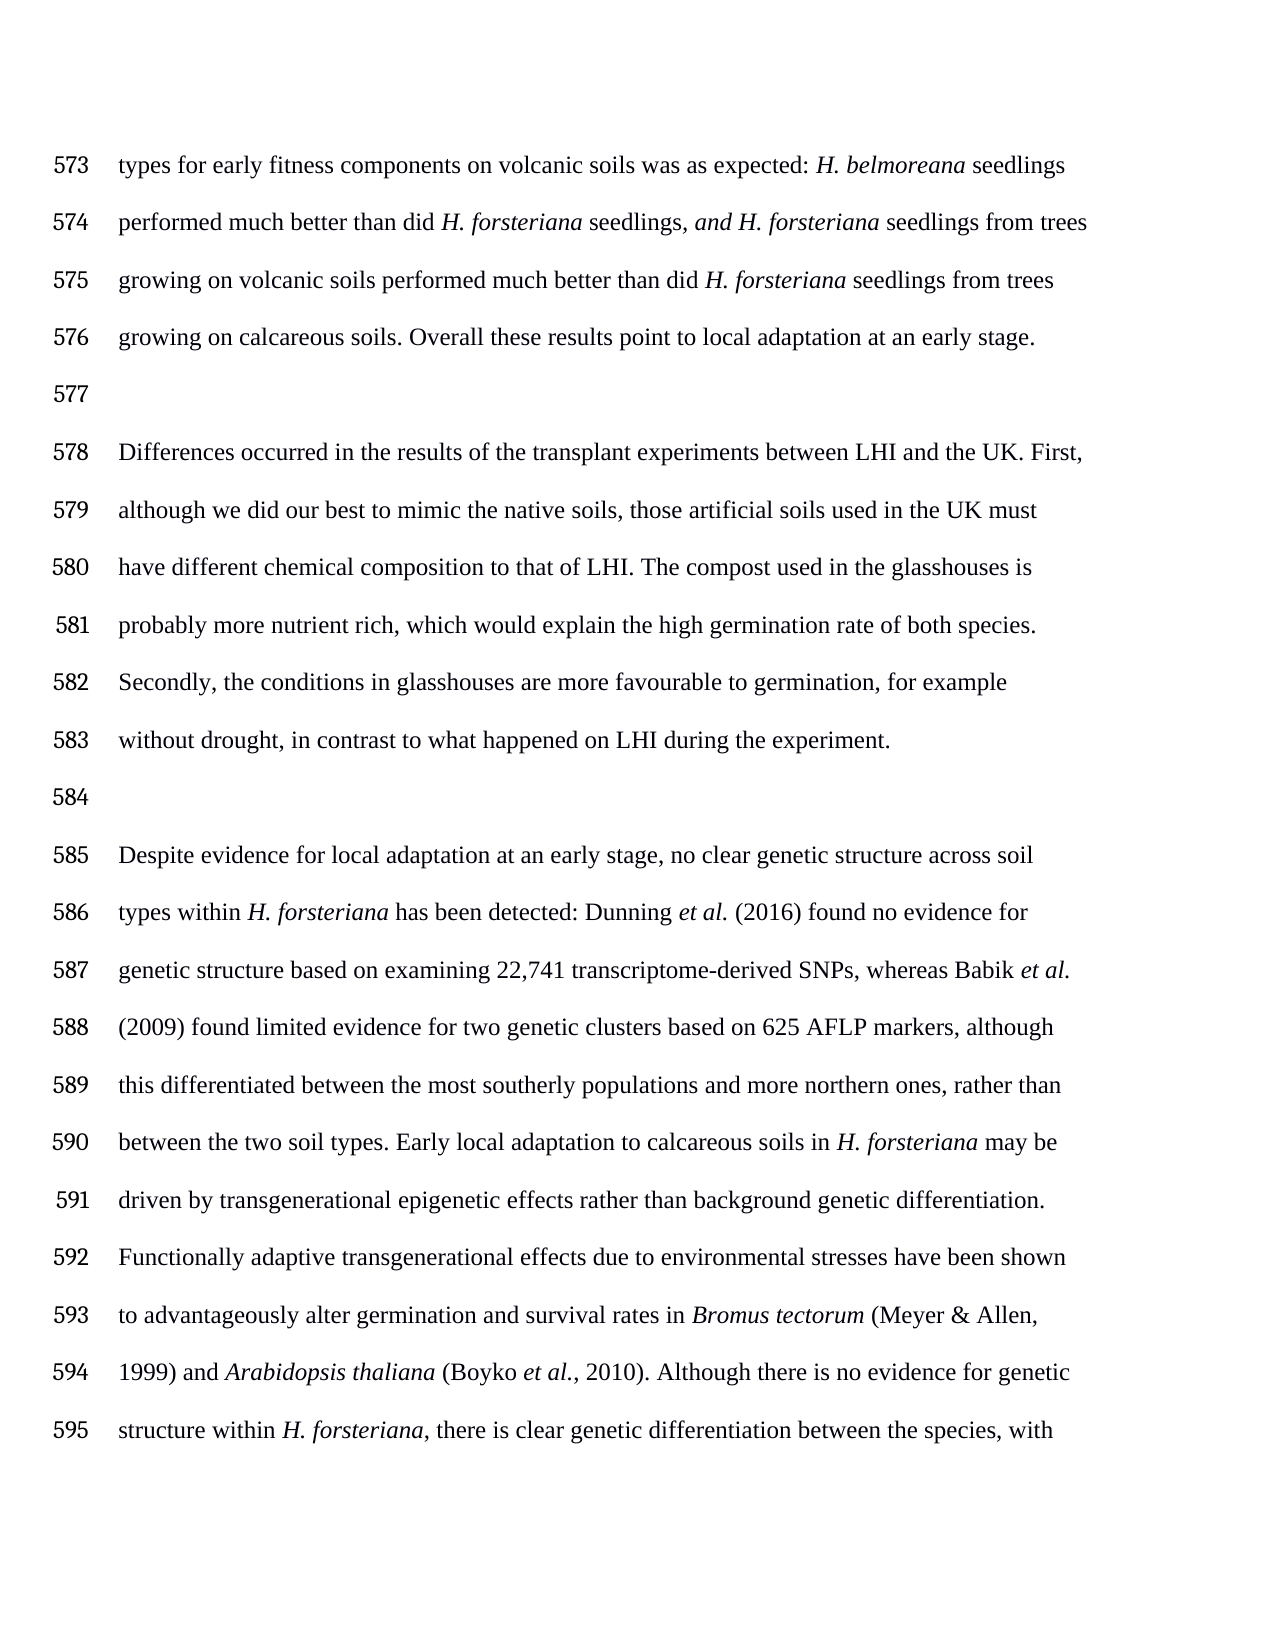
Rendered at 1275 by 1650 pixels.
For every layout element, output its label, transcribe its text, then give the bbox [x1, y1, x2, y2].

text Differences occurred in the results of the transplant experiments between LHI and the UK. First, although we did our best to mimic the native soils, those artificial soils used in the UK must have different chemical composition to that of LHI. The compost used in the glasshouses is probably more nutrient rich, which would explain the high germination rate of both species. Secondly, the conditions in glasshouses are more favourable to germination, for example without drought, in contrast to what happened on LHI during the experiment. [118, 437, 1088, 754]
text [118, 150, 1088, 351]
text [118, 840, 1088, 1444]
